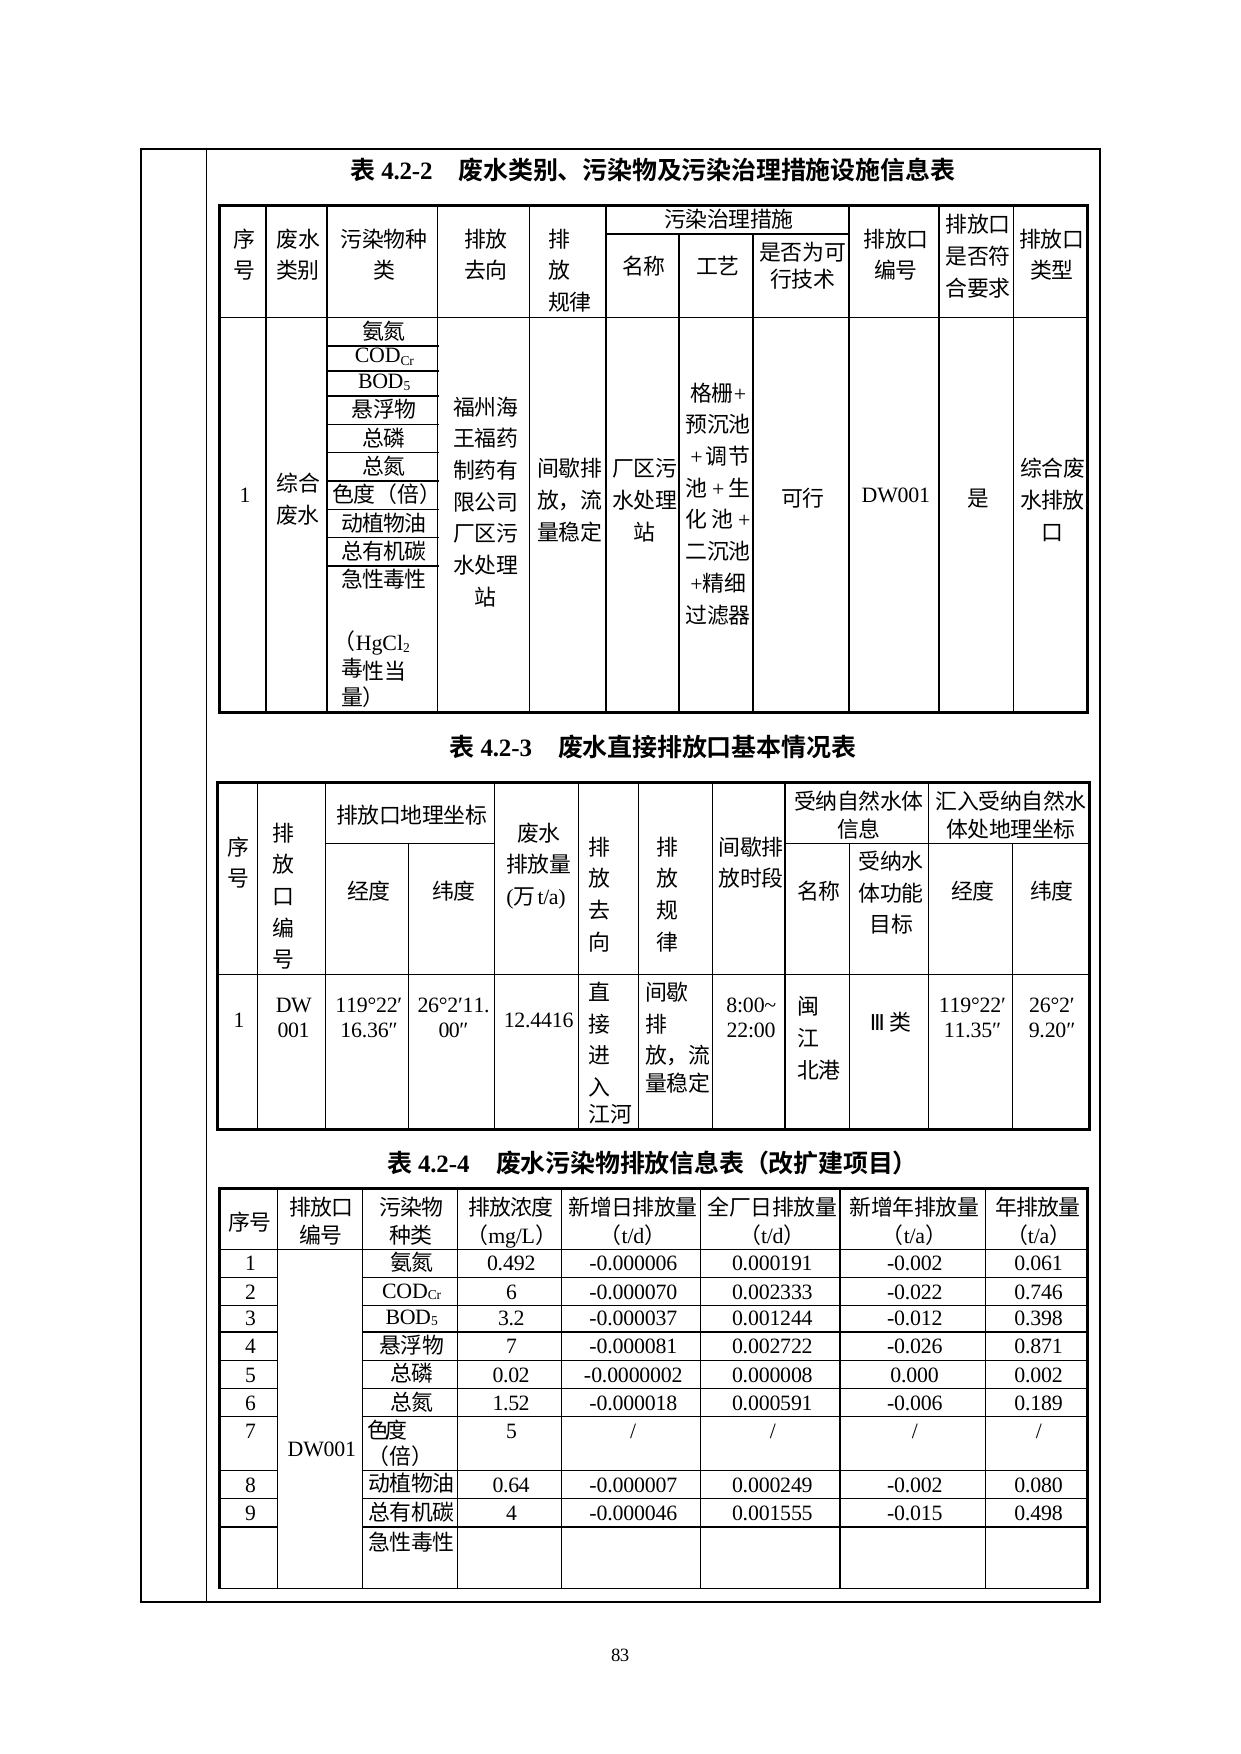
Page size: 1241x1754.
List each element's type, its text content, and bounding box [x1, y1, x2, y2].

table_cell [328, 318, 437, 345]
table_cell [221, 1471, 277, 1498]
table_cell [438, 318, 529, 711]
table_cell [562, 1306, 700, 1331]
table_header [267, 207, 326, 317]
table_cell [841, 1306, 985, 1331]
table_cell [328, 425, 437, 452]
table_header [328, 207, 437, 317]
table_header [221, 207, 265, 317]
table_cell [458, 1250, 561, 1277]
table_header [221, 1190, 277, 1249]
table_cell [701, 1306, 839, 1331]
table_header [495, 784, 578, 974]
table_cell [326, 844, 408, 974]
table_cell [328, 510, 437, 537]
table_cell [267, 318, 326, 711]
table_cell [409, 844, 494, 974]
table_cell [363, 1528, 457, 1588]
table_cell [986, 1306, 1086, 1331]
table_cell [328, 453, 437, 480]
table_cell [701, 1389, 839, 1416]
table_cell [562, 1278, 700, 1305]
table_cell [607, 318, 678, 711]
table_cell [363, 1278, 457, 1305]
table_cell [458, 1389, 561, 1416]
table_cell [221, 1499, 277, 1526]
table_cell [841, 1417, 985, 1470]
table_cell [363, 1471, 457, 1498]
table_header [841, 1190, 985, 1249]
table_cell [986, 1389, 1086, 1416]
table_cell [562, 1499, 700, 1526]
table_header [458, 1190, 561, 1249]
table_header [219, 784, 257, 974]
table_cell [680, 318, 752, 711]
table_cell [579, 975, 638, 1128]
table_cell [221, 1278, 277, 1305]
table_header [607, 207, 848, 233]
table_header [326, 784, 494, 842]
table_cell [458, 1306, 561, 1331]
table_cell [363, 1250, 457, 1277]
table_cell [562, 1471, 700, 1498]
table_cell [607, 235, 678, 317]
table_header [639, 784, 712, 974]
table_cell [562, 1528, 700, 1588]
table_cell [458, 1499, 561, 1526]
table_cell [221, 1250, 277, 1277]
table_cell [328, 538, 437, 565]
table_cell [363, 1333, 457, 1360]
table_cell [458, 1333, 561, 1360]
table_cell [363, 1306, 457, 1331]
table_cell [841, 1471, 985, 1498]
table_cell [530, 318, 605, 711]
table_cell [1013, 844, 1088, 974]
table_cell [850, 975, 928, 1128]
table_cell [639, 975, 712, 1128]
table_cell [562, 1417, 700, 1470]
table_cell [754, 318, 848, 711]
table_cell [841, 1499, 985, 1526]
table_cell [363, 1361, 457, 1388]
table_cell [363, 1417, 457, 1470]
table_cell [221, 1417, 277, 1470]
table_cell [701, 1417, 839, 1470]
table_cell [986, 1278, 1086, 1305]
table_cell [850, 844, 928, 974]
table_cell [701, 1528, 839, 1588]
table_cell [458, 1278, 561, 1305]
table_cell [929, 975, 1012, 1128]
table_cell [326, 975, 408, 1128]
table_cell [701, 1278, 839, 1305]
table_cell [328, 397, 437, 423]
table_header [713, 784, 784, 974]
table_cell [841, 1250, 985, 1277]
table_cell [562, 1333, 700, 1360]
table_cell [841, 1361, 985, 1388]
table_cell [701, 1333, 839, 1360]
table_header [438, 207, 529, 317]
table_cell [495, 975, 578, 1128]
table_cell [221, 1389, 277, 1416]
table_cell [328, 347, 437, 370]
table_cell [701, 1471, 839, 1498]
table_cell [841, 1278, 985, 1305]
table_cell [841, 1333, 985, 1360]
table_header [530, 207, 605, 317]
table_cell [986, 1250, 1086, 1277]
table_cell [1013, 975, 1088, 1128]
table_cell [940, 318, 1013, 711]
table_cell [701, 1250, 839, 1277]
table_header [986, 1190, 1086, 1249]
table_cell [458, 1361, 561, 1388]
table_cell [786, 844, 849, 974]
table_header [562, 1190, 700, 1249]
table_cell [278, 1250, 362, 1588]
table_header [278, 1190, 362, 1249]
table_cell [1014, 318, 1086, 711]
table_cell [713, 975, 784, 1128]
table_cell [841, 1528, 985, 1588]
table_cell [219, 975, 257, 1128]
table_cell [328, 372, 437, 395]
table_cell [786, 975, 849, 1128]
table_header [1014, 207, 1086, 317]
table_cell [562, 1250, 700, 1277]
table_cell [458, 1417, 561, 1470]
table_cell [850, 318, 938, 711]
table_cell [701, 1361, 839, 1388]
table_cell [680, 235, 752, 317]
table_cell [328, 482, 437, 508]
text 表 4.2-4 废水污染物排放信息表（改扩建项目） [186, 1144, 1119, 1180]
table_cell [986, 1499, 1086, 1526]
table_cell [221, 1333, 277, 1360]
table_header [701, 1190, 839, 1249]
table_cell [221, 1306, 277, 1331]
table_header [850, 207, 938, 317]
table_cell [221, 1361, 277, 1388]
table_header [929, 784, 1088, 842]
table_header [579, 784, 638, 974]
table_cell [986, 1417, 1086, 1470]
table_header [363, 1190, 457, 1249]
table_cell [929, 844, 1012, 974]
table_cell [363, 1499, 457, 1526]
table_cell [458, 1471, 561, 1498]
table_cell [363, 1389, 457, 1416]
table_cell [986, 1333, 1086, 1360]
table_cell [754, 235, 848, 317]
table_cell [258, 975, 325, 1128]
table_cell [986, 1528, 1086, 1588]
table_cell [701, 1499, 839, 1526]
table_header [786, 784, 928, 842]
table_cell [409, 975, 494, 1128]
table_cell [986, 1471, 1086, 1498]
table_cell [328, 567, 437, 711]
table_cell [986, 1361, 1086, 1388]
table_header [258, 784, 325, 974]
text 表 4.2-3 废水直接排放口基本情况表 [187, 727, 1119, 763]
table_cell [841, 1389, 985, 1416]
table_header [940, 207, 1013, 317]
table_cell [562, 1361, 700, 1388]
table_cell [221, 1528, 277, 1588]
text 表 4.2-2 废水类别、污染物及污染治理措施设施信息表 [186, 150, 1119, 186]
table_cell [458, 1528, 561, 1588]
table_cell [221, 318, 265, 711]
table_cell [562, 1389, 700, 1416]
